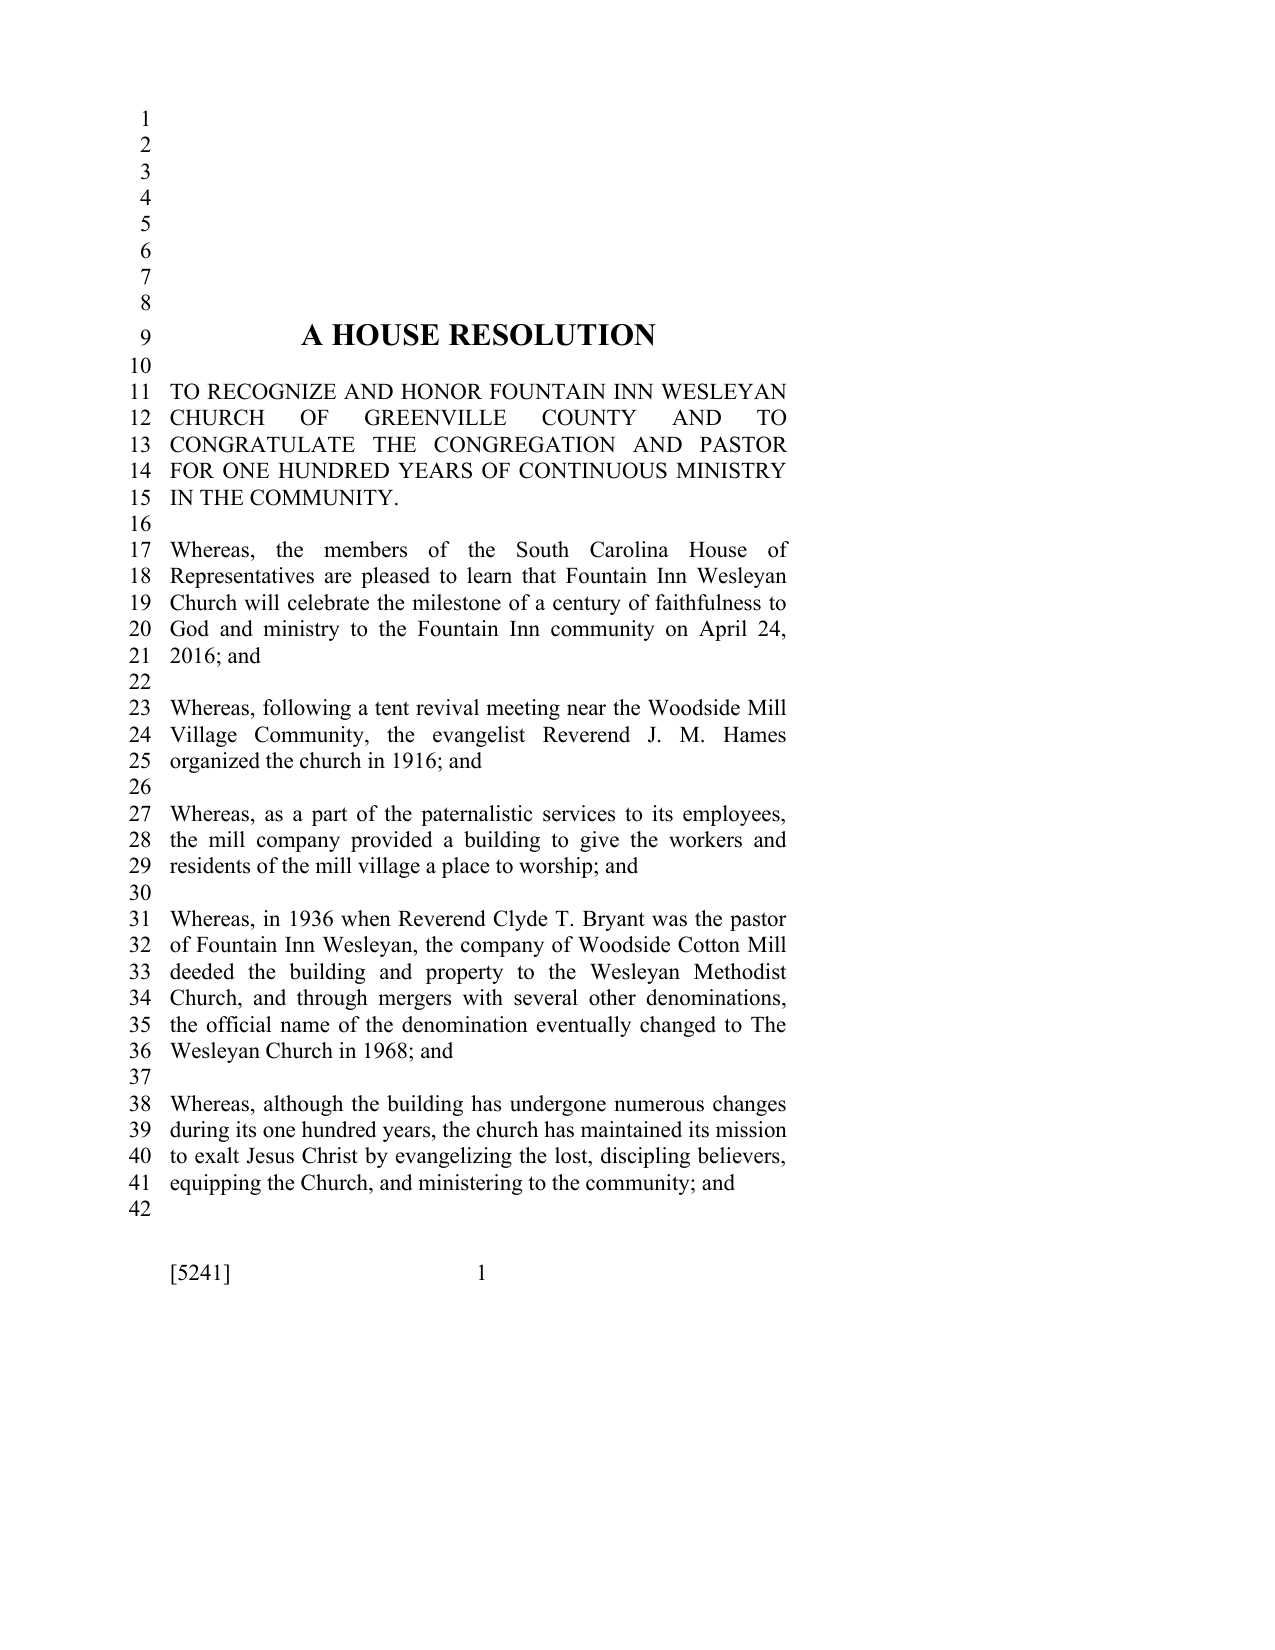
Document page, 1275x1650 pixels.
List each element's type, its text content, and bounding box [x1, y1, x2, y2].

text Whereas, although the building has undergone numerous changes during its one hundred years, the church has maintained its mission to exalt Jesus Christ by evangelizing the lost, discipling believers, equipping the Church, and ministering to the community; and [169, 1090, 787, 1195]
text TO RECOGNIZE AND HONOR FOUNTAIN INN WESLEYAN CHURCH OF GREENVILLE COUNTY AND TO CONGRATULATE THE CONGREGATION AND PASTOR FOR ONE HUNDRED YEARS OF CONTINUOUS MINISTRY IN THE COMMUNITY. [169, 378, 787, 510]
text Whereas, as a part of the paternalistic services to its employees, the mill company provided a building to give the workers and residents of the mill village a place to worship; and [169, 800, 787, 879]
text Whereas, the members of the South Carolina House of Representatives are pleased to learn that Fountain Inn Wesleyan Church will celebrate the milestone of a century of faithfulness to God and ministry to the Fountain Inn community on April 24, 2016; and [169, 536, 787, 668]
text Whereas, following a tent revival meeting near the Woodside Mill Village Community, the evangelist Reverend J. M. Hames organized the church in 1916; and [169, 694, 787, 773]
text Whereas, in 1936 when Reverend Clyde T. Bryant was the pastor of Fountain Inn Wesleyan, the company of Woodside Cotton Mill deeded the building and property to the Wesleyan Methodist Church, and through mergers with several other denominations, the official name of the denomination eventually changed to The Wesleyan Church in 1968; and [169, 905, 787, 1063]
text A HOUSE RESOLUTION [169, 316, 787, 352]
